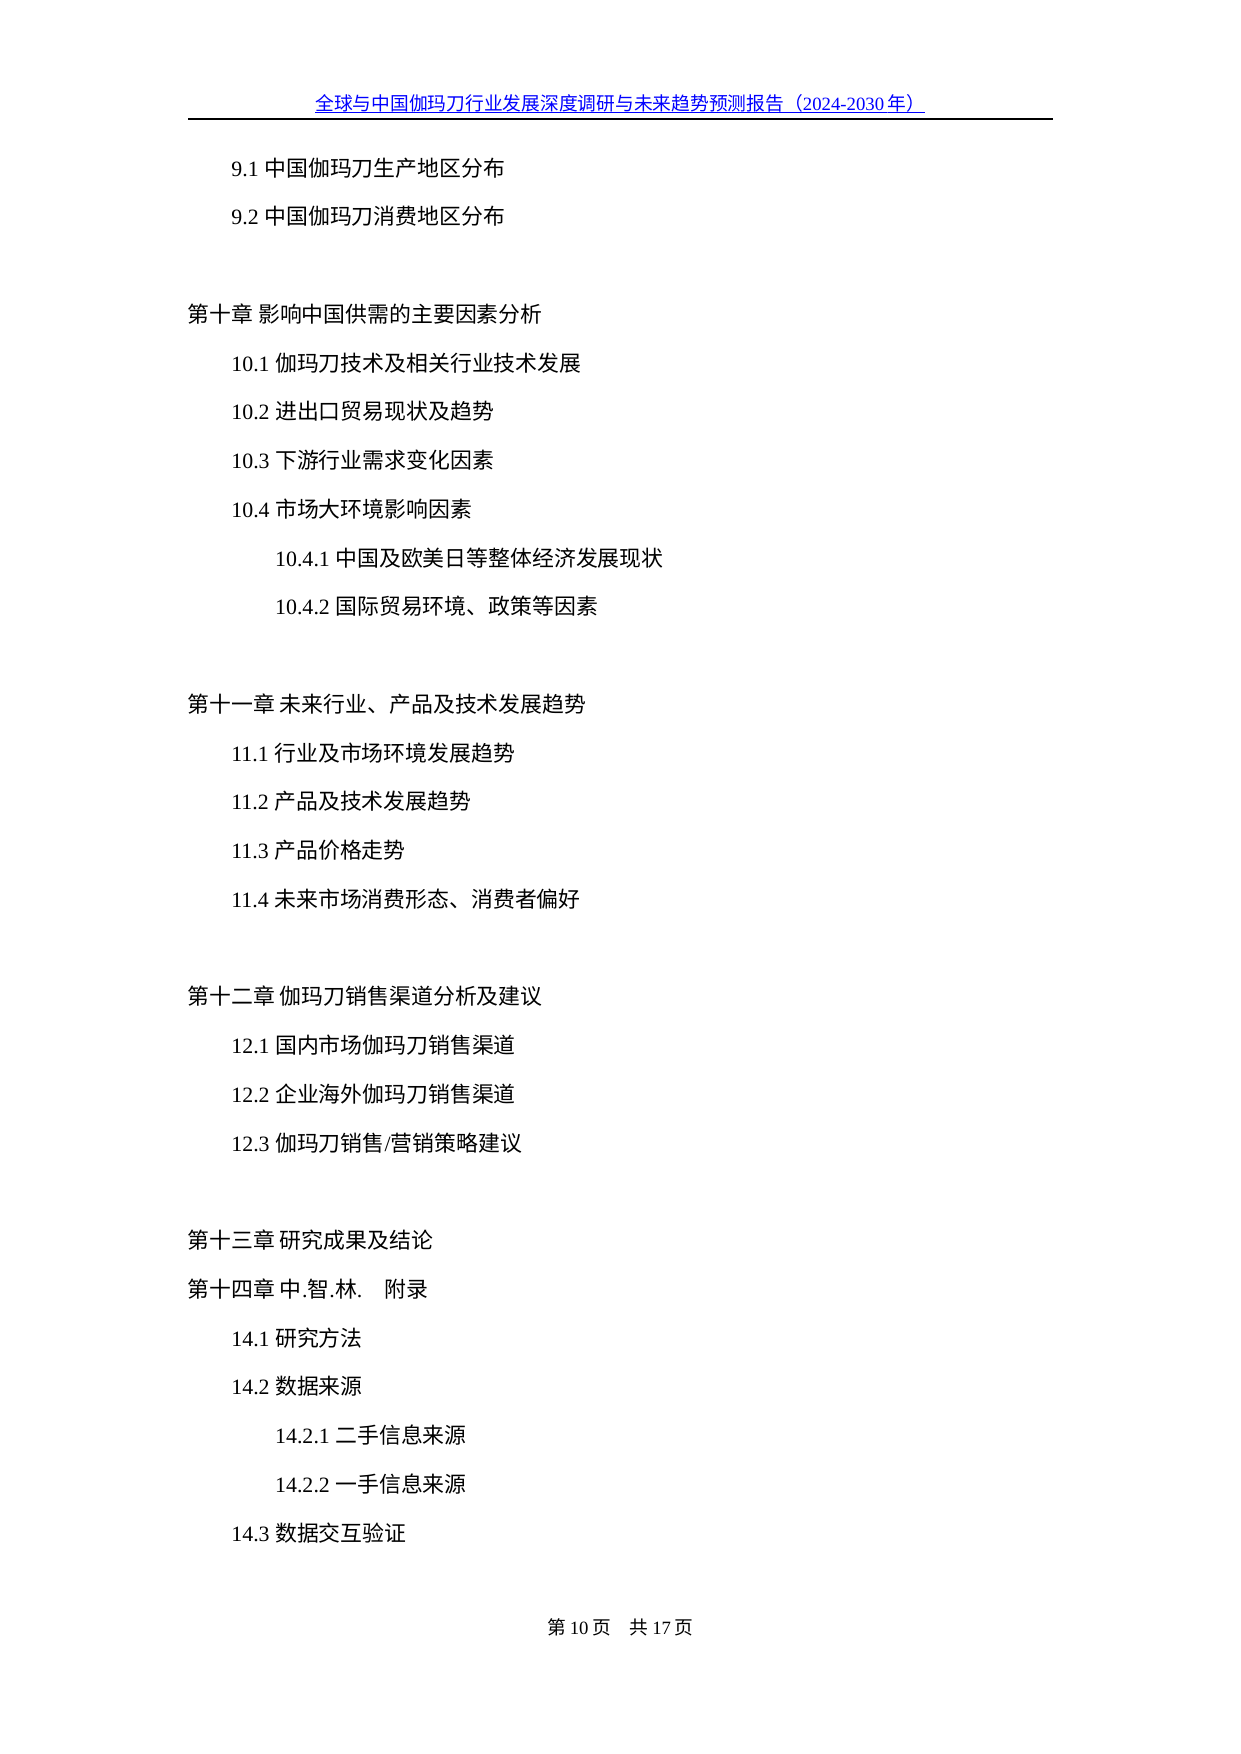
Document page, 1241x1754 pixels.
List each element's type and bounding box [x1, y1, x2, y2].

text [187, 150, 1053, 1548]
